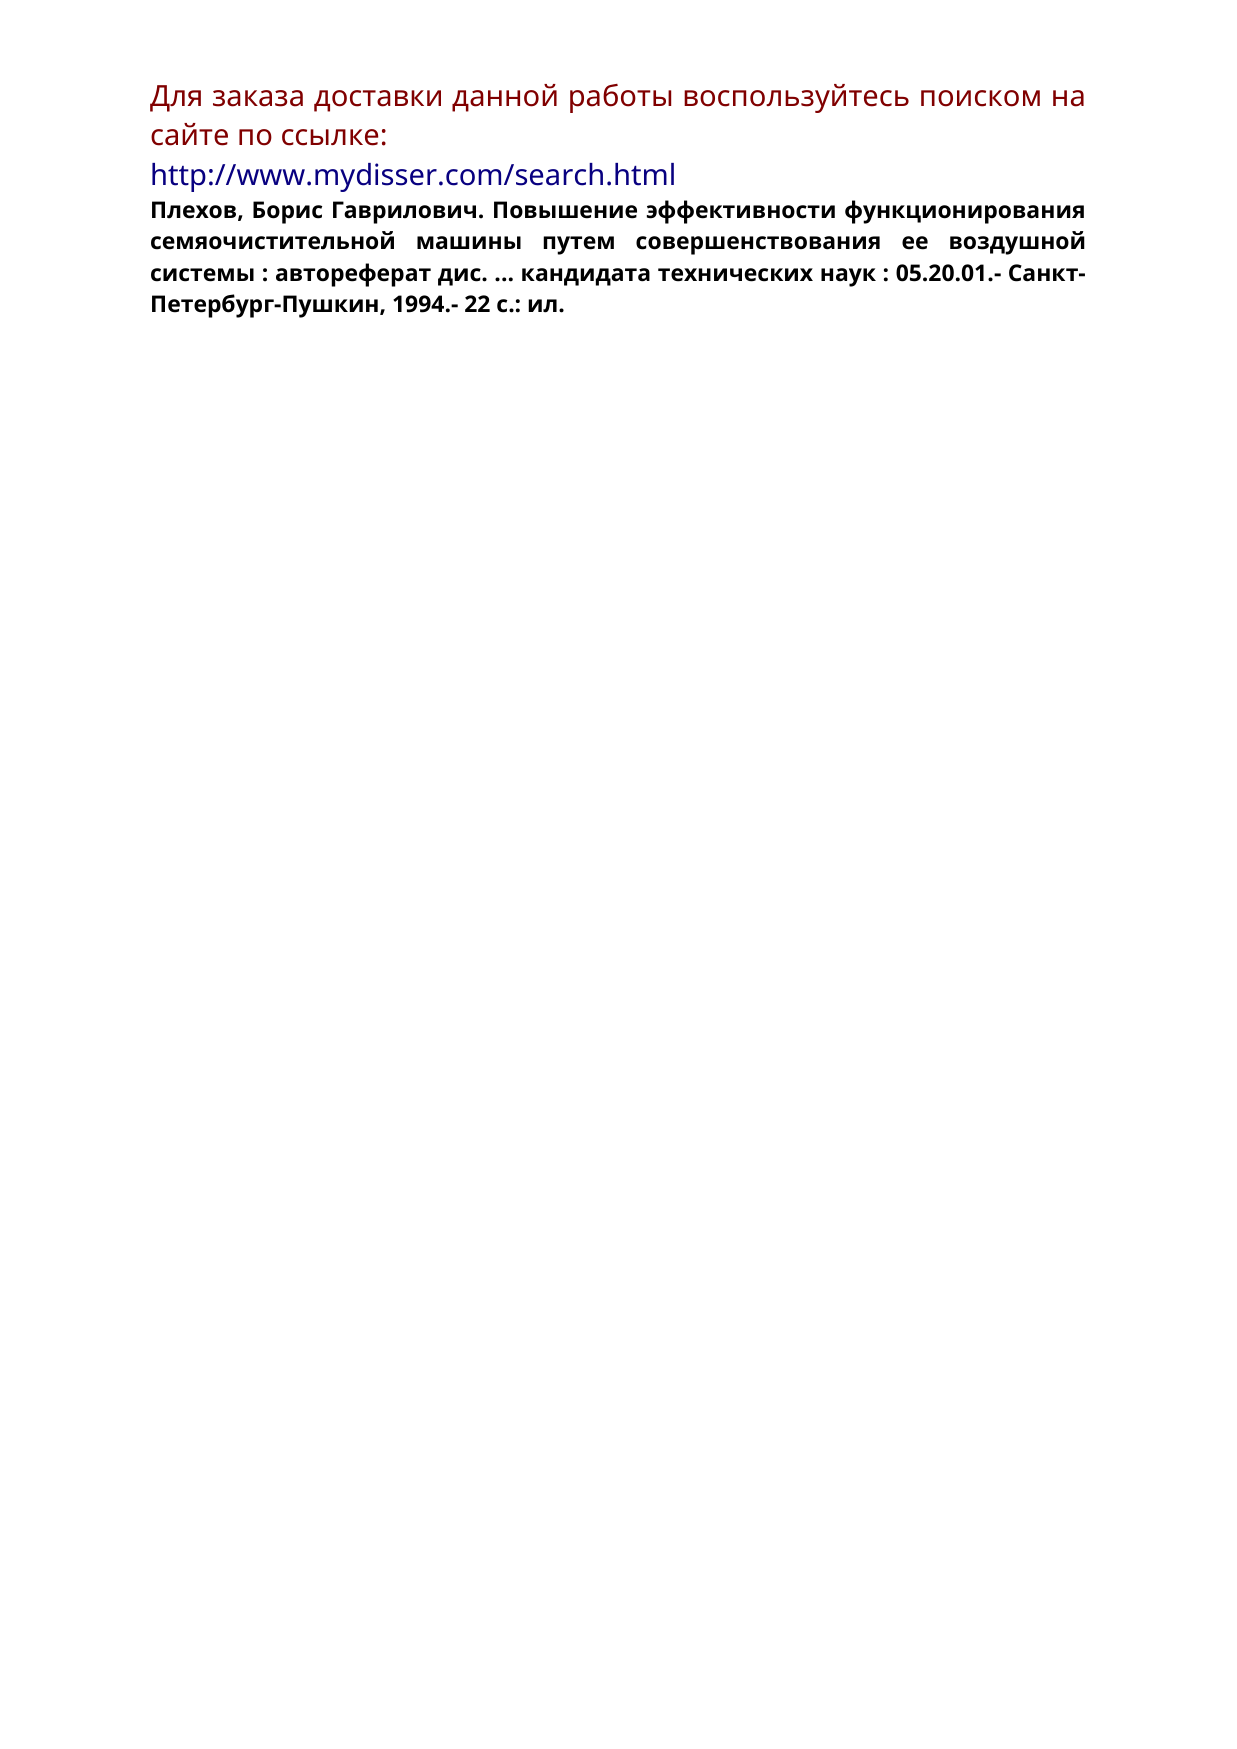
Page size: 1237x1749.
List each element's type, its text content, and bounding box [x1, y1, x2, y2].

text Плехов, Борис Гаврилович. Повышение эффективности функционирования семяочистительной машины путем совершенствования ее воздушной системы : автореферат дис. ... кандидата технических наук : 05.20.01.- Санкт-Петербург-Пушкин, 1994.- 22 с.: ил. [150, 194, 1086, 319]
